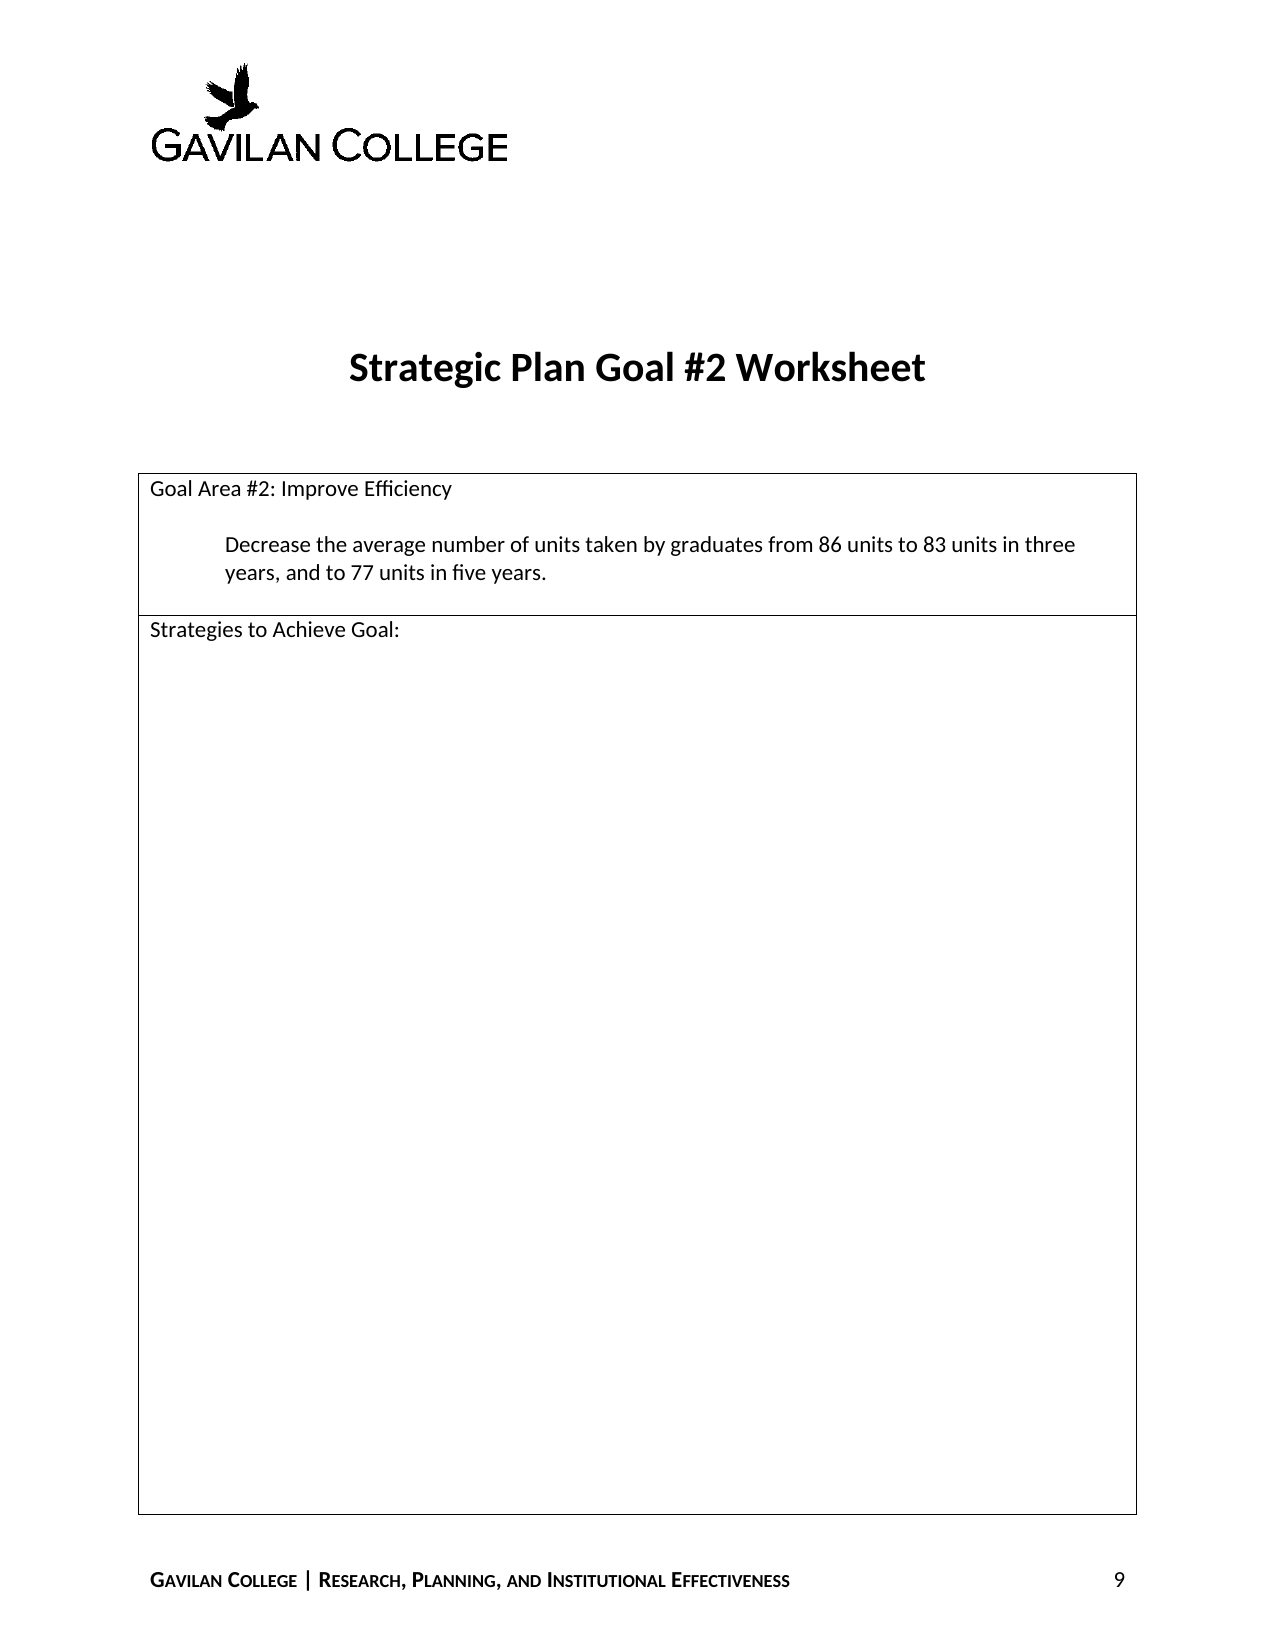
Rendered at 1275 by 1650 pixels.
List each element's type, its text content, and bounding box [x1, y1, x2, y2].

table_header Goal Area #2: Improve Efficiency Decrease the average number of units taken by graduates from 86 units to 83 units in three years, and to 77 units in five years. [139, 474, 1136, 614]
text Strategic Plan Goal #2 Worksheet [150, 341, 1125, 392]
table_cell Strategies to Achieve Goal: [139, 616, 1136, 1513]
